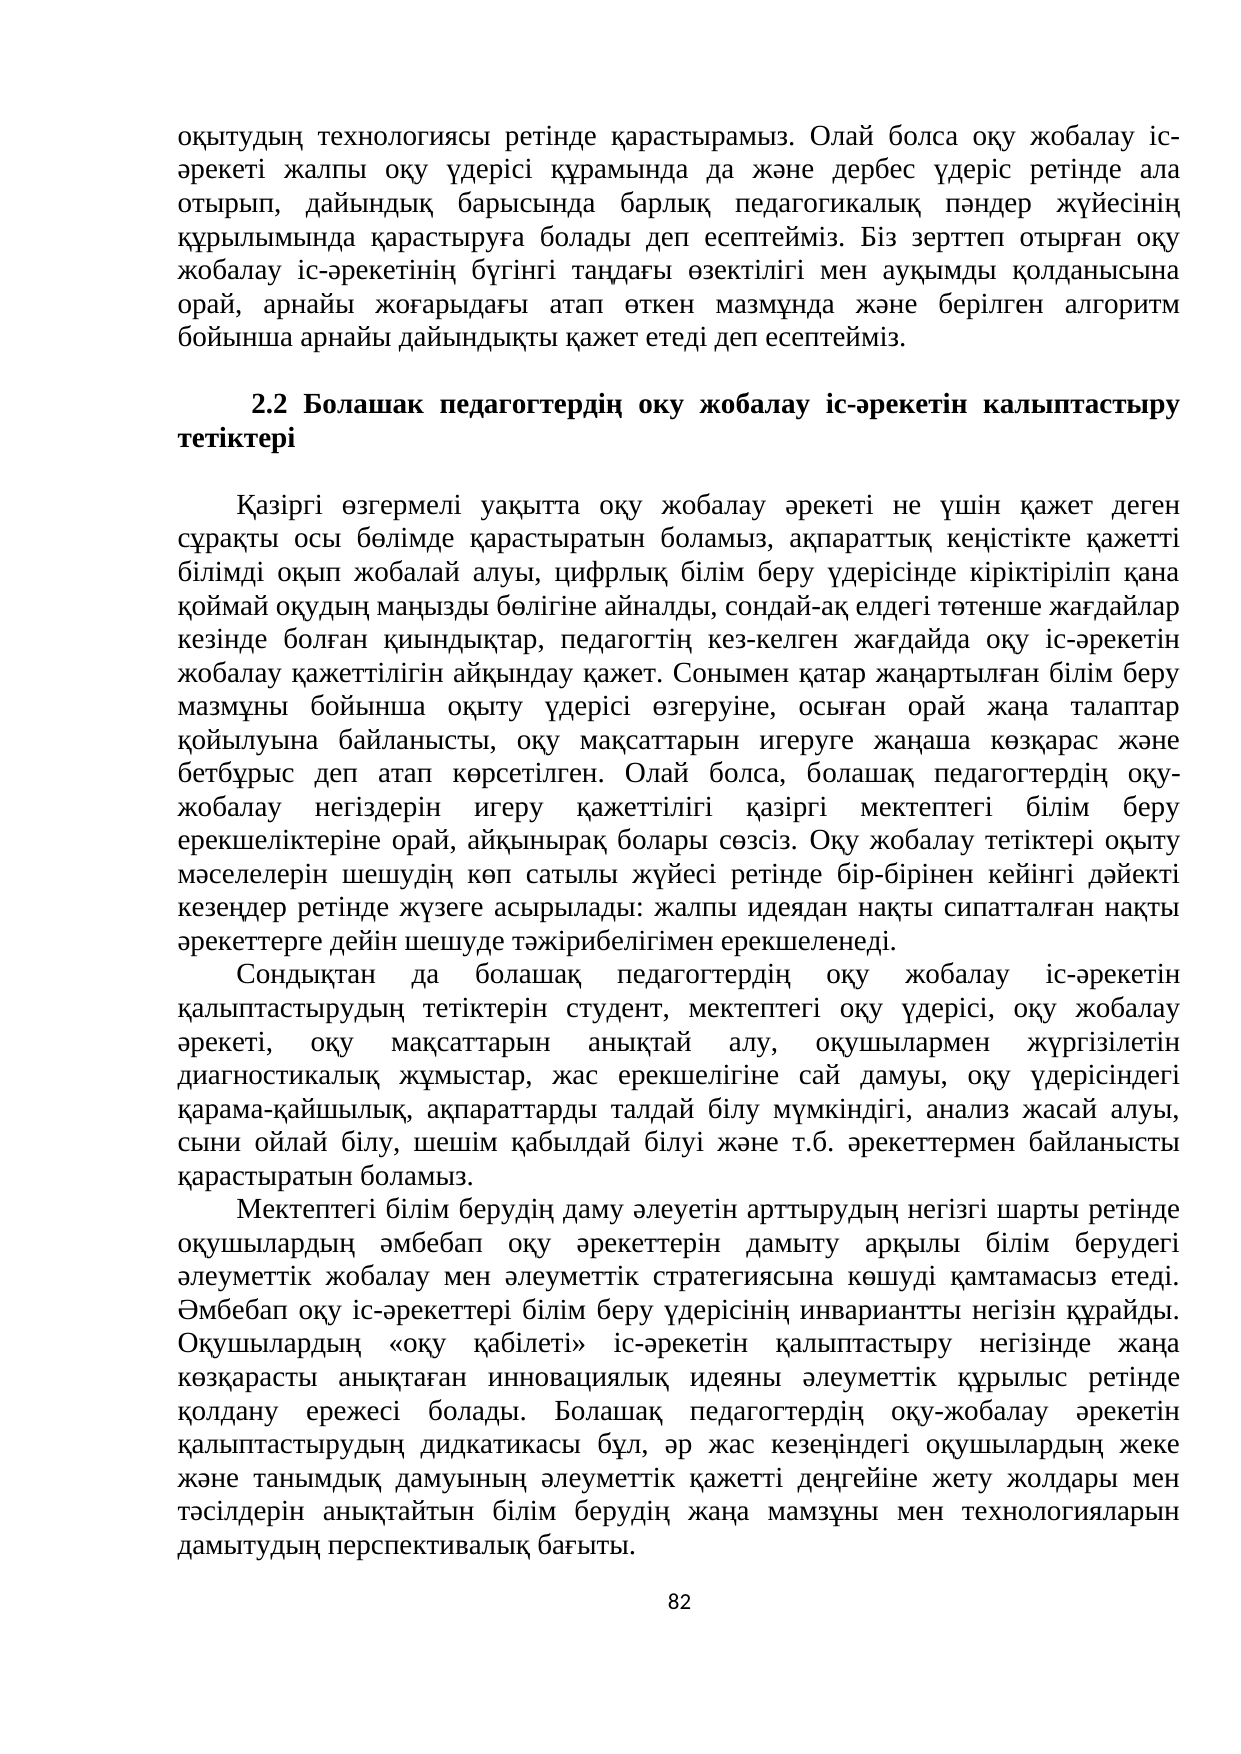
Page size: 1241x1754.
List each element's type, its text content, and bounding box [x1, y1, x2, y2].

text 2.2 Болашак педагогтердің оку жобалау іс-әрекетін калыптастыру тетіктері [177, 386, 1181, 453]
text Мектептегі білім берудің даму әлеуетін арттырудың негізгі шарты ретінде оқушылардың әмбебап оқу әрекеттерін дамыту арқылы білім берудегі әлеуметтік жобалау мен әлеуметтік стратегиясына көшуді қамтамасыз етеді. Әмбебап оқу іс-әрекеттері білім беру үдерісінің инвариантты негізін құрайды. Оқушылардың «оқу қабілеті» іс-әрекетін қалыптастыру негізінде жаңа көзқарасты анықтаған инновациялық идеяны әлеуметтік құрылыс ретінде қолдану ережесі болады. Болашақ педагогтердің оқу-жобалау әрекетін қалыптастырудың дидкатикасы бұл, әр жас кезеңіндегі оқушылардың жеке және танымдық дамуының әлеуметтік қажетті деңгейіне жету жолдары мен тәсілдерін анықтайтын білім берудің жаңа мамзұны мен технологияларын дамытудың перспективалық бағыты. [177, 1191, 1181, 1560]
text Қазіргі өзгермелі уақытта оқу жобалау әрекеті не үшін қажет деген сұрақты осы бөлімде қарастыратын боламыз, ақпараттық кеңістікте қажетті білімді оқып жобалай алуы, цифрлық білім беру үдерісінде кіріктіріліп қана қоймай оқудың маңызды бөлігіне айналды, сондай-ақ елдегі төтенше жағдайлар кезінде болған қиындықтар, педагогтің кез-келген жағдайда оқу іс-әрекетін жобалау қажеттілігін айқындау қажет. Сонымен қатар жаңартылған білім беру мазмұны бойынша оқыту үдерісі өзгеруіне, осыған орай жаңа талаптар қойылуына байланысты, оқу мақсаттарын игеруге жаңаша көзқарас және бетбұрыс деп атап көрсетілген. Олай болса, болашақ педагогтердің оқу-жобалау негіздерін игеру қажеттілігі қазіргі мектептегі білім беру ерекшеліктеріне орай, айқынырақ болары сөзсіз. Оқу жобалау тетіктері оқыту мәселелерін шешудің көп сатылы жүйесі ретінде бір-бірінен кейінгі дәйекті кезеңдер ретінде жүзеге асырылады: жалпы идеядан нақты сипатталған нақты әрекеттерге дейін шешуде тәжірибелігімен ерекшеленеді. [177, 487, 1181, 957]
text Сондықтан да болашақ педагогтердің оқу жобалау іс-әрекетін қалыптастырудың тетіктерін студент, мектептегі оқу үдерісі, оқу жобалау әрекеті, оқу мақсаттарын анықтай алу, оқушылармен жүргізілетін диагностикалық жұмыстар, жас ерекшелігіне сай дамуы, оқу үдерісіндегі қарама-қайшылық, ақпараттарды талдай білу мүмкіндігі, анализ жасай алуы, сыни ойлай білу, шешім қабылдай білуі және т.б. әрекеттермен байланысты қарастыратын боламыз. [177, 957, 1181, 1191]
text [177, 118, 1181, 353]
